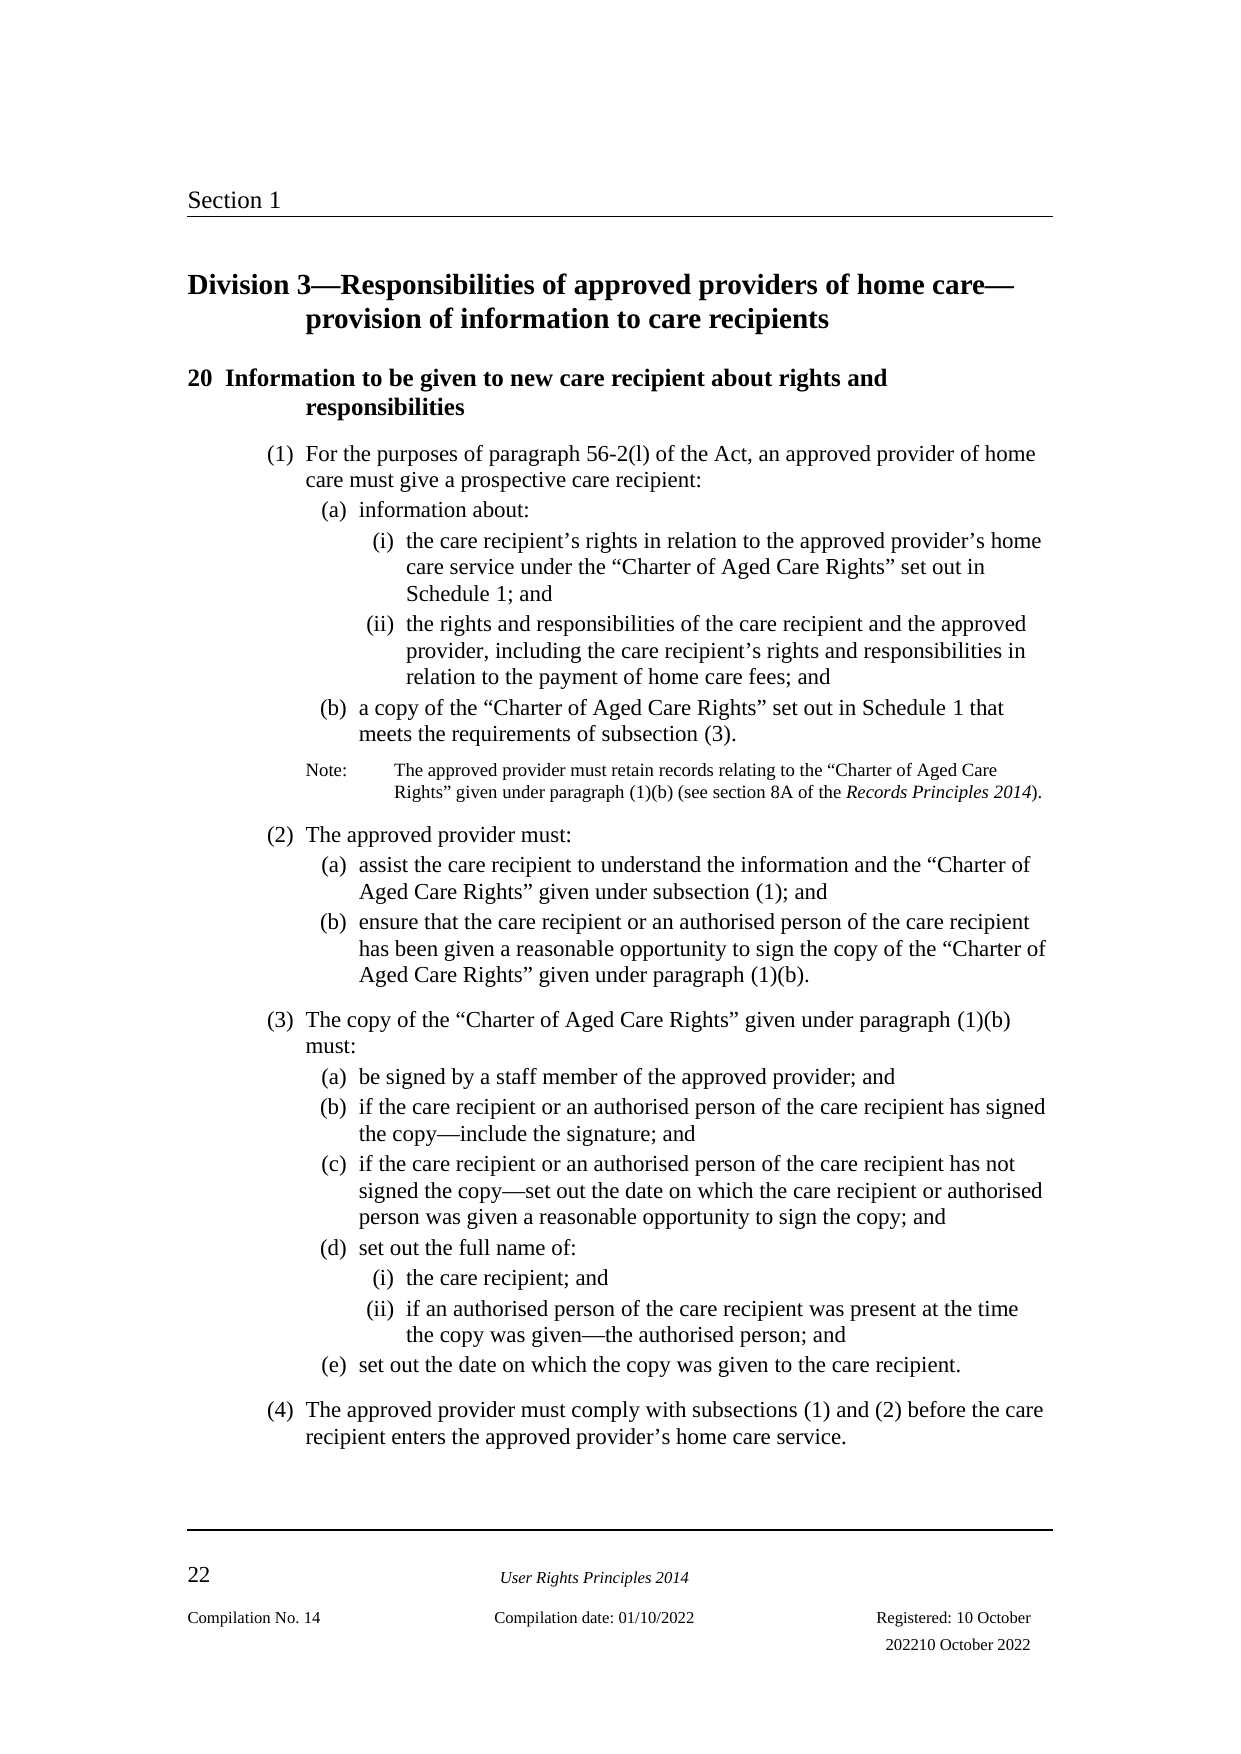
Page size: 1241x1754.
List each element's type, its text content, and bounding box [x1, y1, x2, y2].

text (ii) if an authorised person of the care recipient was present at the time the copy was given—the authorised person; and [187, 1294, 1053, 1347]
text (4) The approved provider must comply with subsections (1) and (2) before the care recipient enters the approved provider’s home care service. [187, 1397, 1053, 1449]
text (i) the care recipient; and [187, 1264, 1053, 1290]
text (2) The approved provider must: [187, 821, 1053, 847]
text (a) assist the care recipient to understand the information and the “Charter of Aged Care Rights” given under subsection (1); and [187, 851, 1053, 904]
text (a) be signed by a staff member of the approved provider; and [187, 1063, 1053, 1089]
text (i) the care recipient’s rights in relation to the approved provider’s home care service under the “Charter of Aged Care Rights” set out in Schedule 1; and [187, 527, 1053, 606]
text (d) set out the full name of: [187, 1233, 1053, 1260]
text (e) set out the date on which the copy was given to the care recipient. [187, 1351, 1053, 1378]
text (b) a copy of the “Charter of Aged Care Rights” set out in Schedule 1 that meets the requirements of subsection (3). [187, 693, 1053, 746]
text (3) The copy of the “Charter of Aged Care Rights” given under paragraph (1)(b) must: [187, 1006, 1053, 1059]
text (c) if the care recipient or an authorised person of the care recipient has not signed the copy—set out the date on which the care recipient or authorised person was given a reasonable opportunity to sign the copy; and [187, 1150, 1053, 1229]
text (a) information about: [187, 497, 1053, 523]
text 20 Information to be given to new care recipient about rights and responsibilities [187, 363, 1053, 421]
text (b) ensure that the care recipient or an authorised person of the care recipient has been given a reasonable opportunity to sign the copy of the “Charter of Aged Care Rights” given under paragraph (1)(b). [187, 908, 1053, 987]
text Division 3—Responsibilities of approved providers of home care—provision of information to care recipients [187, 267, 1053, 334]
text (1) For the purposes of paragraph 56-2(l) of the Act, an approved provider of home care must give a prospective care recipient: [187, 440, 1053, 492]
text (ii) the rights and responsibilities of the care recipient and the approved provider, including the care recipient’s rights and responsibilities in relation to the payment of home care fees; and [187, 610, 1053, 689]
text (b) if the care recipient or an authorised person of the care recipient has signed the copy—include the signature; and [187, 1093, 1053, 1146]
text Note: The approved provider must retain records relating to the “Charter of Aged Care Rights” given under paragraph (1)(b) (see section 8A of the Records Principles 2014). [305, 759, 1053, 802]
